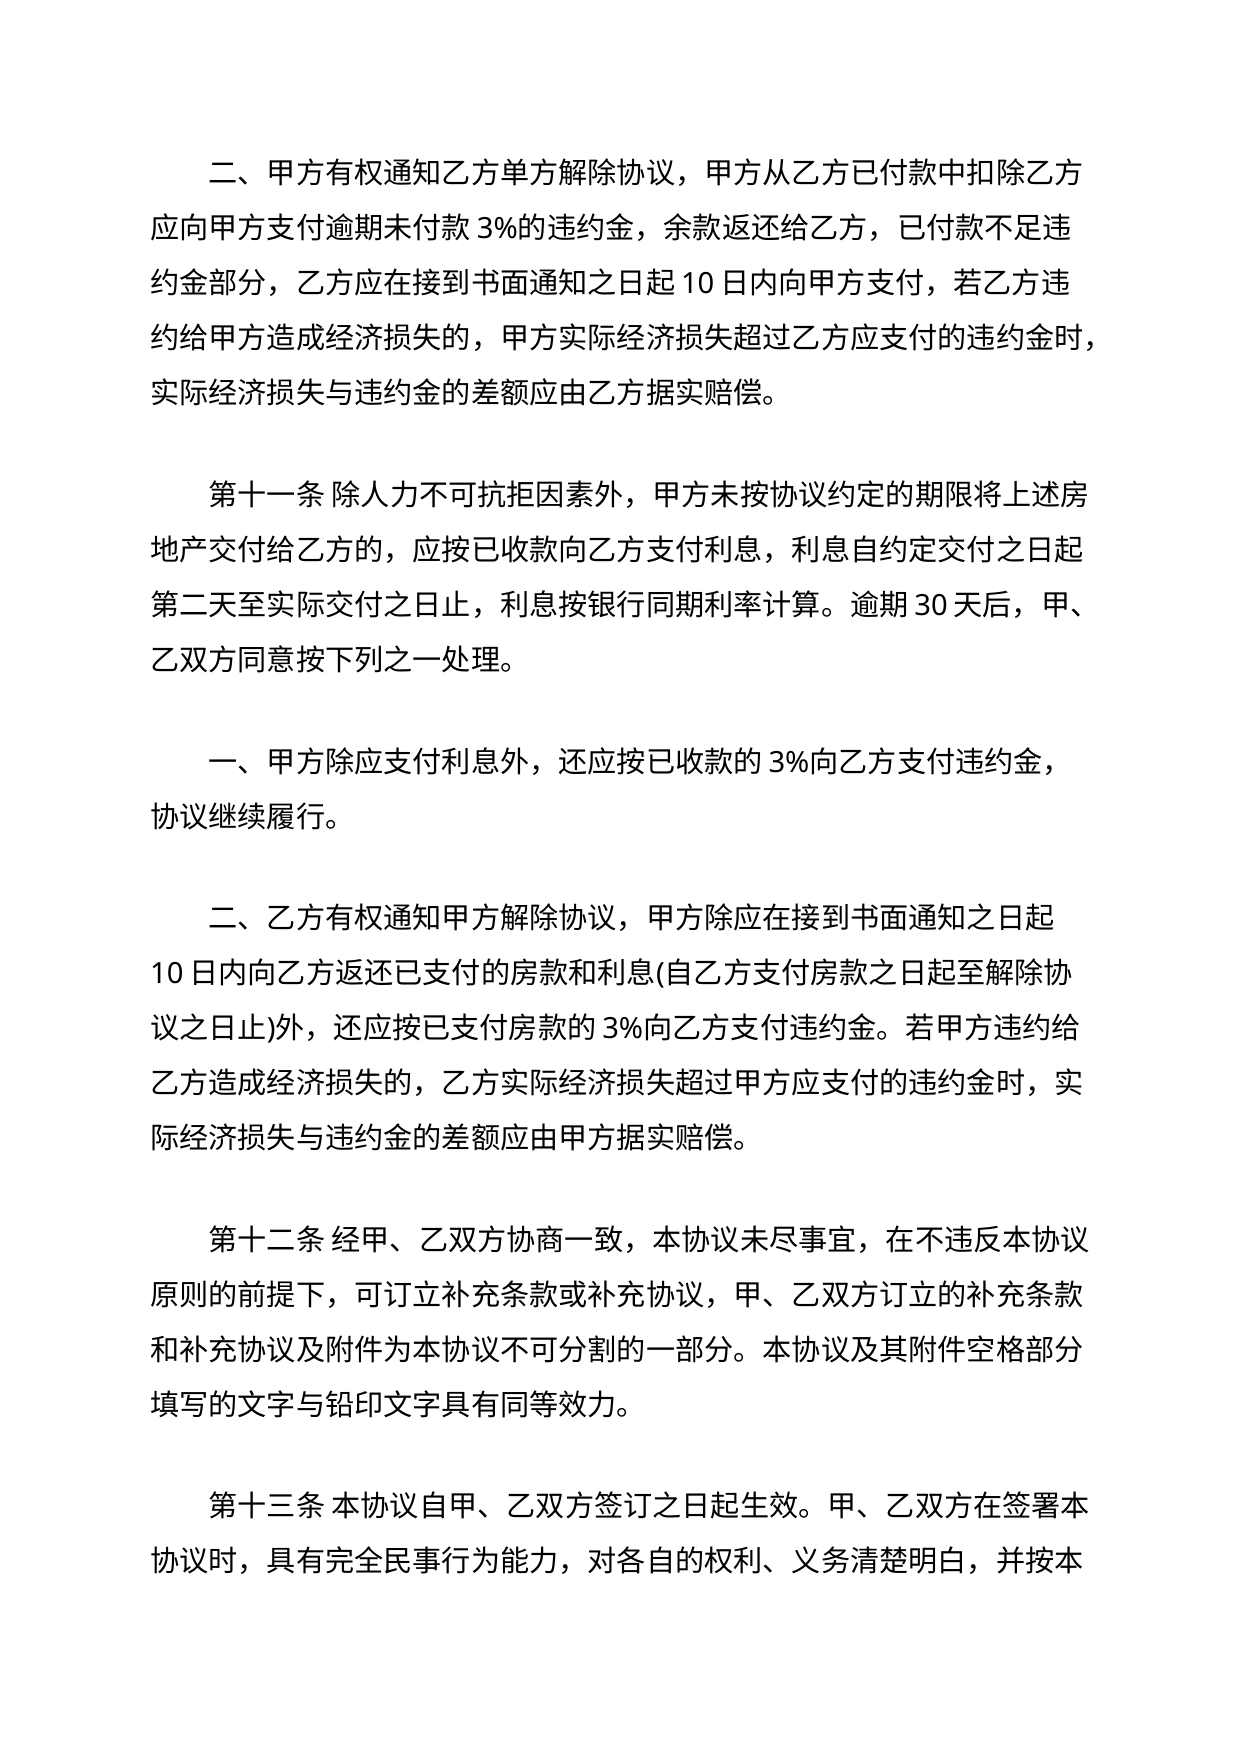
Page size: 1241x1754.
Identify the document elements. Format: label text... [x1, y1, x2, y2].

text 二、甲方有权通知乙方单方解除协议，甲方从乙方已付款中扣除乙方应向甲方支付逾期未付款3%的违约金，余款返还给乙方，已付款不足违约金部分，乙方应在接到书面通知之日起10日内向甲方支付，若乙方违约给甲方造成经济损失的，甲方实际经济损失超过乙方应支付的违约金时，实际经济损失与违约金的差额应由乙方据实赔偿。 [150, 150, 1090, 412]
text 第十一条 除人力不可抗拒因素外，甲方未按协议约定的期限将上述房地产交付给乙方的，应按已收款向乙方支付利息，利息自约定交付之日起第二天至实际交付之日止，利息按银行同期利率计算。逾期30天后，甲、乙双方同意按下列之一处理。 [150, 472, 1090, 679]
text 二、乙方有权通知甲方解除协议，甲方除应在接到书面通知之日起10日内向乙方返还已支付的房款和利息(自乙方支付房款之日起至解除协议之日止)外，还应按已支付房款的3%向乙方支付违约金。若甲方违约给乙方造成经济损失的，乙方实际经济损失超过甲方应支付的违约金时，实际经济损失与违约金的差额应由甲方据实赔偿。 [150, 895, 1090, 1157]
text 第十二条 经甲、乙双方协商一致，本协议未尽事宜，在不违反本协议原则的前提下，可订立补充条款或补充协议，甲、乙双方订立的补充条款和补充协议及附件为本协议不可分割的一部分。本协议及其附件空格部分填写的文字与铅印文字具有同等效力。 [150, 1216, 1090, 1423]
text 一、甲方除应支付利息外，还应按已收款的3%向乙方支付违约金，协议继续履行。 [150, 738, 1090, 835]
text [150, 1483, 1090, 1580]
